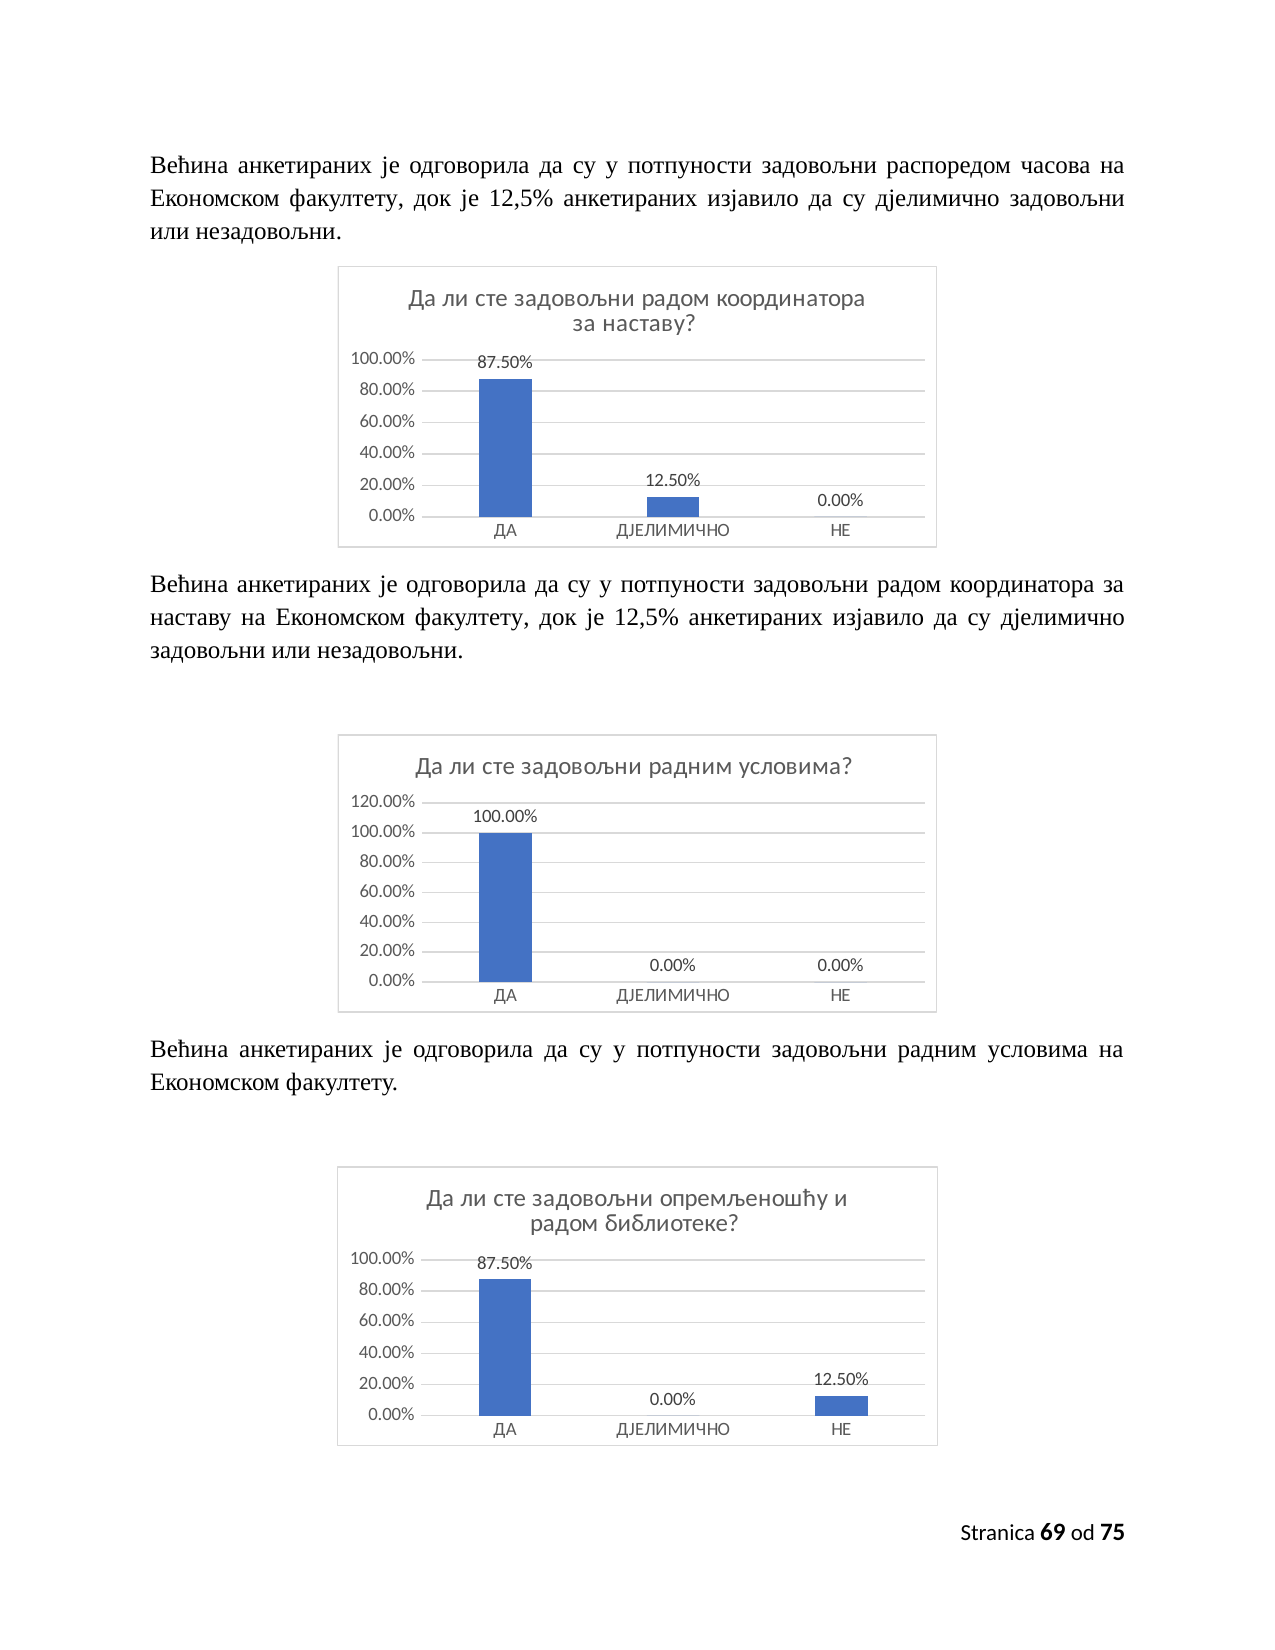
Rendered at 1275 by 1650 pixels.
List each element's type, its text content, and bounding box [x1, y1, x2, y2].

text Већина анкетираних је одговорила да су у потпуности задовољни распоредом часова на Економском факултету, док је 12,5% анкетираних изјавило да су дјелимично задовољни или незадовољни. [150, 150, 1125, 245]
text Већина анкетираних је одговорила да су у потпуности задовољни радом координатора за наставу на Економском факултету, док је 12,5% анкетираних изјавило да су дјелимично задовољни или незадовољни. [150, 569, 1125, 663]
text Већина анкетираних је одговорила да су у потпуности задовољни радним условима на Економском факултету. [150, 1034, 1125, 1096]
